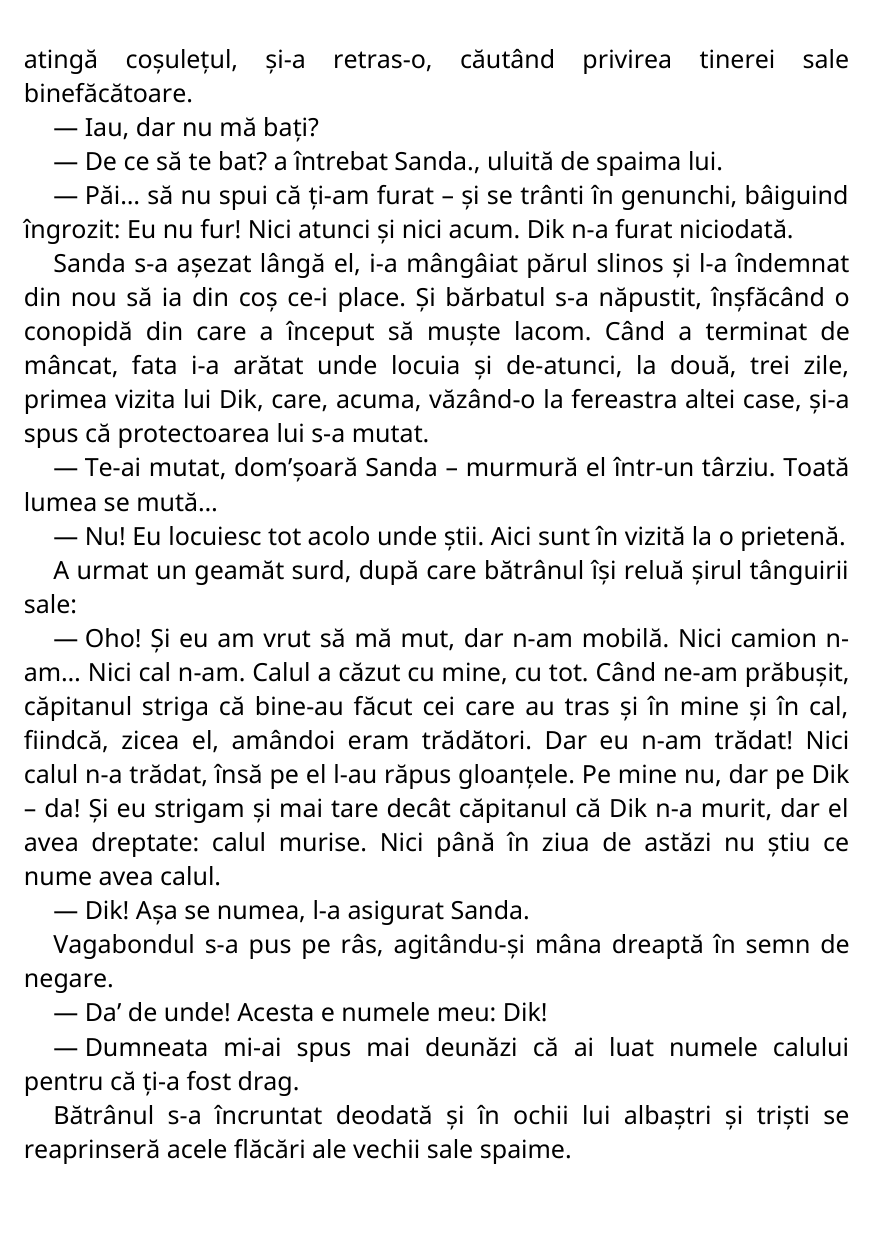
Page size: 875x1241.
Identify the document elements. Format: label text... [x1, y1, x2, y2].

text A urmat un geamăt surd, după care bătrânul îşi reluă şirul tânguirii sale: [24, 552, 850, 620]
text — Da’ de unde! Acesta e numele meu: Dik! [24, 995, 850, 1029]
text — Nu! Eu locuiesc tot acolo unde ştii. Aici sunt în vizită la o prietenă. [24, 518, 850, 552]
text — Dumneata mi-ai spus mai deunăzi că ai luat numele calului pentru că ţi-a fost drag. [24, 1029, 850, 1097]
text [24, 41, 850, 109]
text — Te-ai mutat, dom’şoară Sanda – murmură el într-un târziu. Toată lumea se mută… [24, 450, 850, 518]
text Sanda s-a aşezat lângă el, i-a mângâiat părul slinos şi l-a îndemnat din nou să ia din coş ce-i place. Şi bărbatul s-a năpustit, înşfăcând o conopidă din care a început să muşte lacom. Când a terminat de mâncat, fata i-a arătat unde locuia şi de-atunci, la două, trei zile, primea vizita lui Dik, care, acuma, văzând-o la fereastra altei case, şi-a spus că protectoarea lui s-a mutat. [24, 246, 850, 450]
text Vagabondul s-a pus pe râs, agitându-şi mâna dreaptă în semn de negare. [24, 927, 850, 995]
text — Oho! Şi eu am vrut să mă mut, dar n-am mobilă. Nici camion n-am… Nici cal n-am. Calul a căzut cu mine, cu tot. Când ne-am prăbuşit, căpitanul striga că bine-au făcut cei care au tras şi în mine şi în cal, fiindcă, zicea el, amândoi eram trădători. Dar eu n-am trădat! Nici calul n-a trădat, însă pe el l-au răpus gloanţele. Pe mine nu, dar pe Dik – da! Şi eu strigam şi mai tare decât căpitanul că Dik n-a murit, dar el avea dreptate: calul murise. Nici până în ziua de astăzi nu ştiu ce nume avea calul. [24, 620, 850, 893]
text — Iau, dar nu mă baţi? [24, 109, 850, 143]
text — Păi… să nu spui că ţi-am furat – şi se trânti în genunchi, bâiguind îngrozit: Eu nu fur! Nici atunci şi nici acum. Dik n-a furat niciodată. [24, 178, 850, 246]
text — Dik! Aşa se numea, l-a asigurat Sanda. [24, 893, 850, 927]
text — De ce să te bat? a întrebat Sanda., uluită de spaima lui. [24, 143, 850, 178]
text Bătrânul s-a încruntat deodată şi în ochii lui albaştri şi trişti se reaprinseră acele flăcări ale vechii sale spaime. [24, 1097, 850, 1165]
